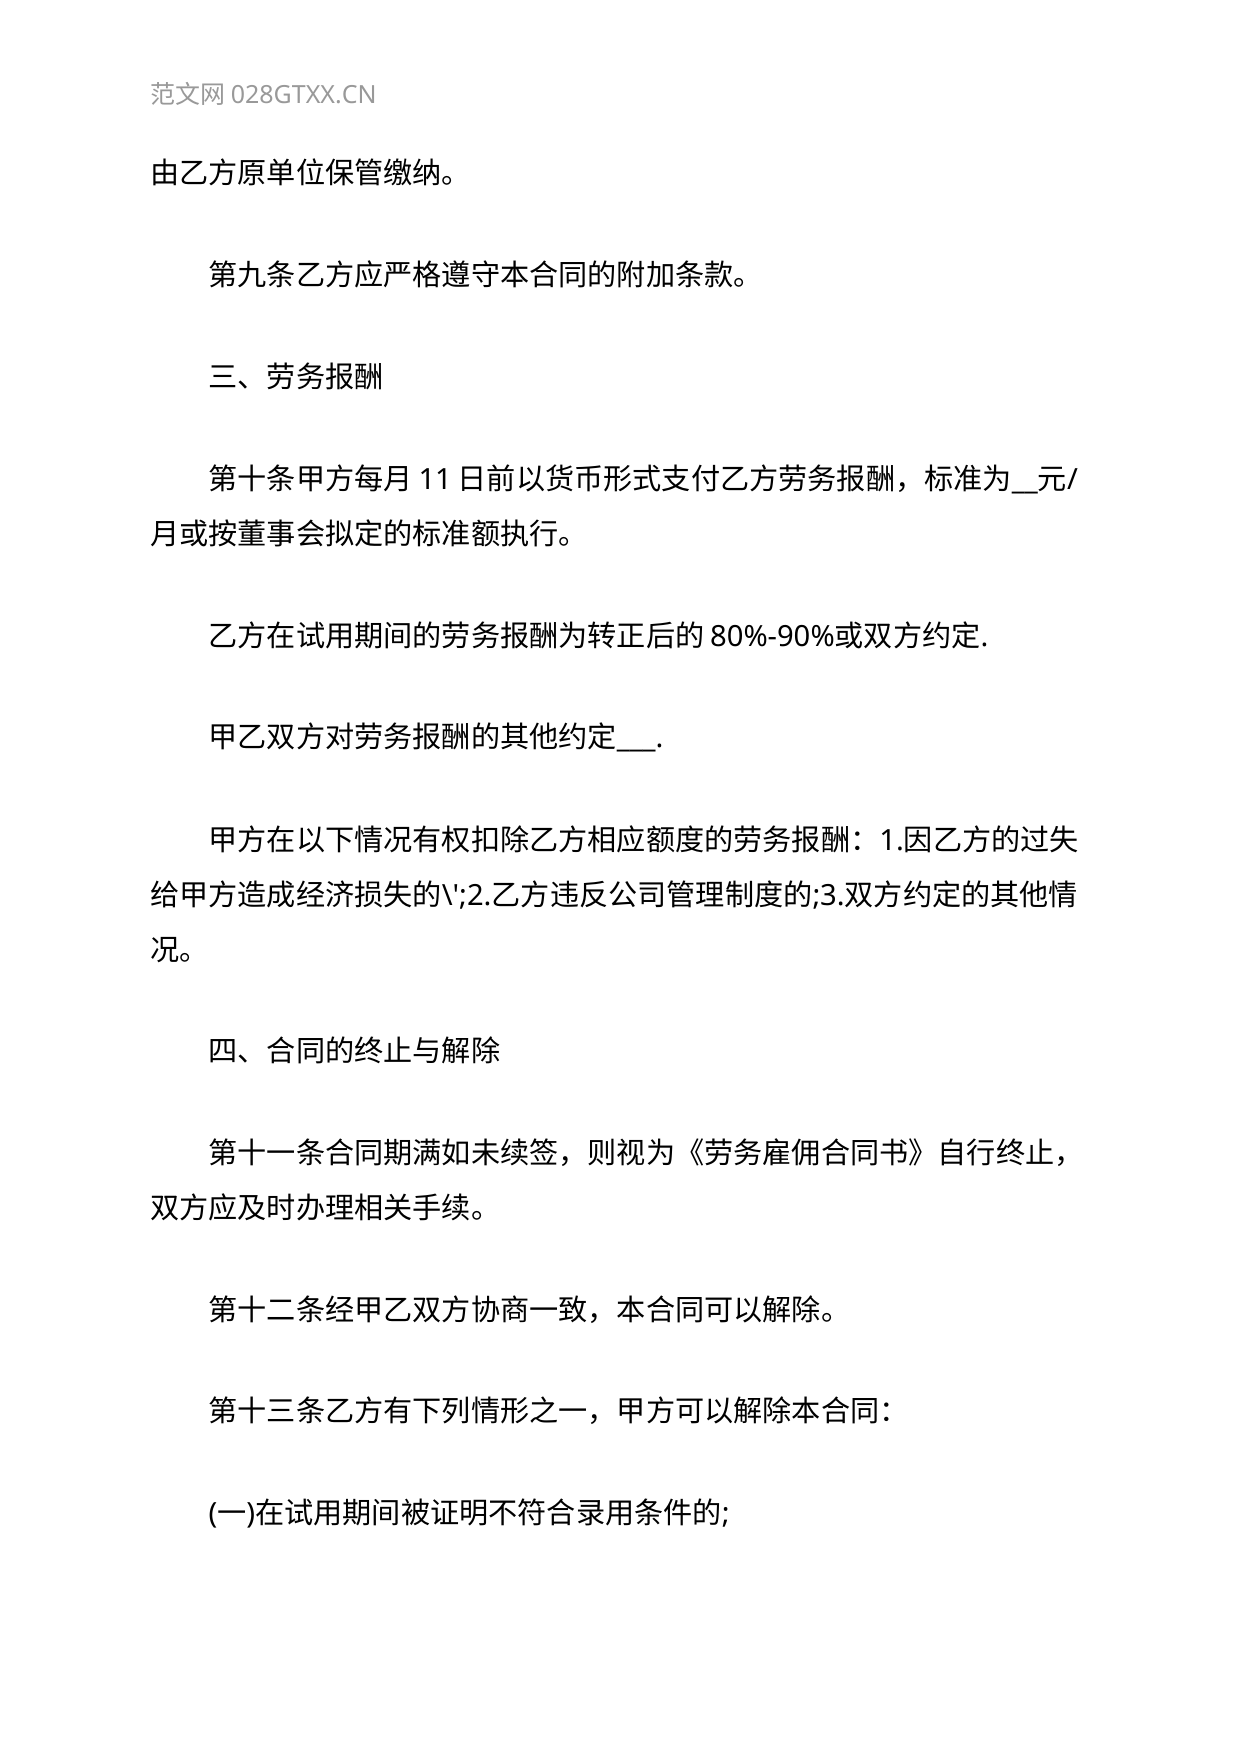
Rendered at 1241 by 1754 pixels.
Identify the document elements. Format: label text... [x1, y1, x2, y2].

text 第九条乙方应严格遵守本合同的附加条款。 [150, 252, 1090, 294]
text 四、合同的终止与解除 [150, 1028, 1090, 1070]
text 甲方在以下情况有权扣除乙方相应额度的劳务报酬：1.因乙方的过失给甲方造成经济损失的\';2.乙方违反公司管理制度的;3.双方约定的其他情况。 [150, 816, 1090, 968]
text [150, 150, 1090, 192]
text 第十一条合同期满如未续签，则视为《劳务雇佣合同书》自行终止，双方应及时办理相关手续。 [150, 1129, 1090, 1227]
text 乙方在试用期间的劳务报酬为转正后的80%-90%或双方约定. [150, 612, 1090, 654]
text 三、劳务报酬 [150, 353, 1090, 396]
text 甲乙双方对劳务报酬的其他约定___. [150, 714, 1090, 756]
text (一)在试用期间被证明不符合录用条件的; [150, 1490, 1090, 1532]
text 第十三条乙方有下列情形之一，甲方可以解除本合同： [150, 1388, 1090, 1430]
text 第十二条经甲乙双方协商一致，本合同可以解除。 [150, 1286, 1090, 1328]
text 第十条甲方每月11日前以货币形式支付乙方劳务报酬，标准为__元/月或按董事会拟定的标准额执行。 [150, 455, 1090, 553]
